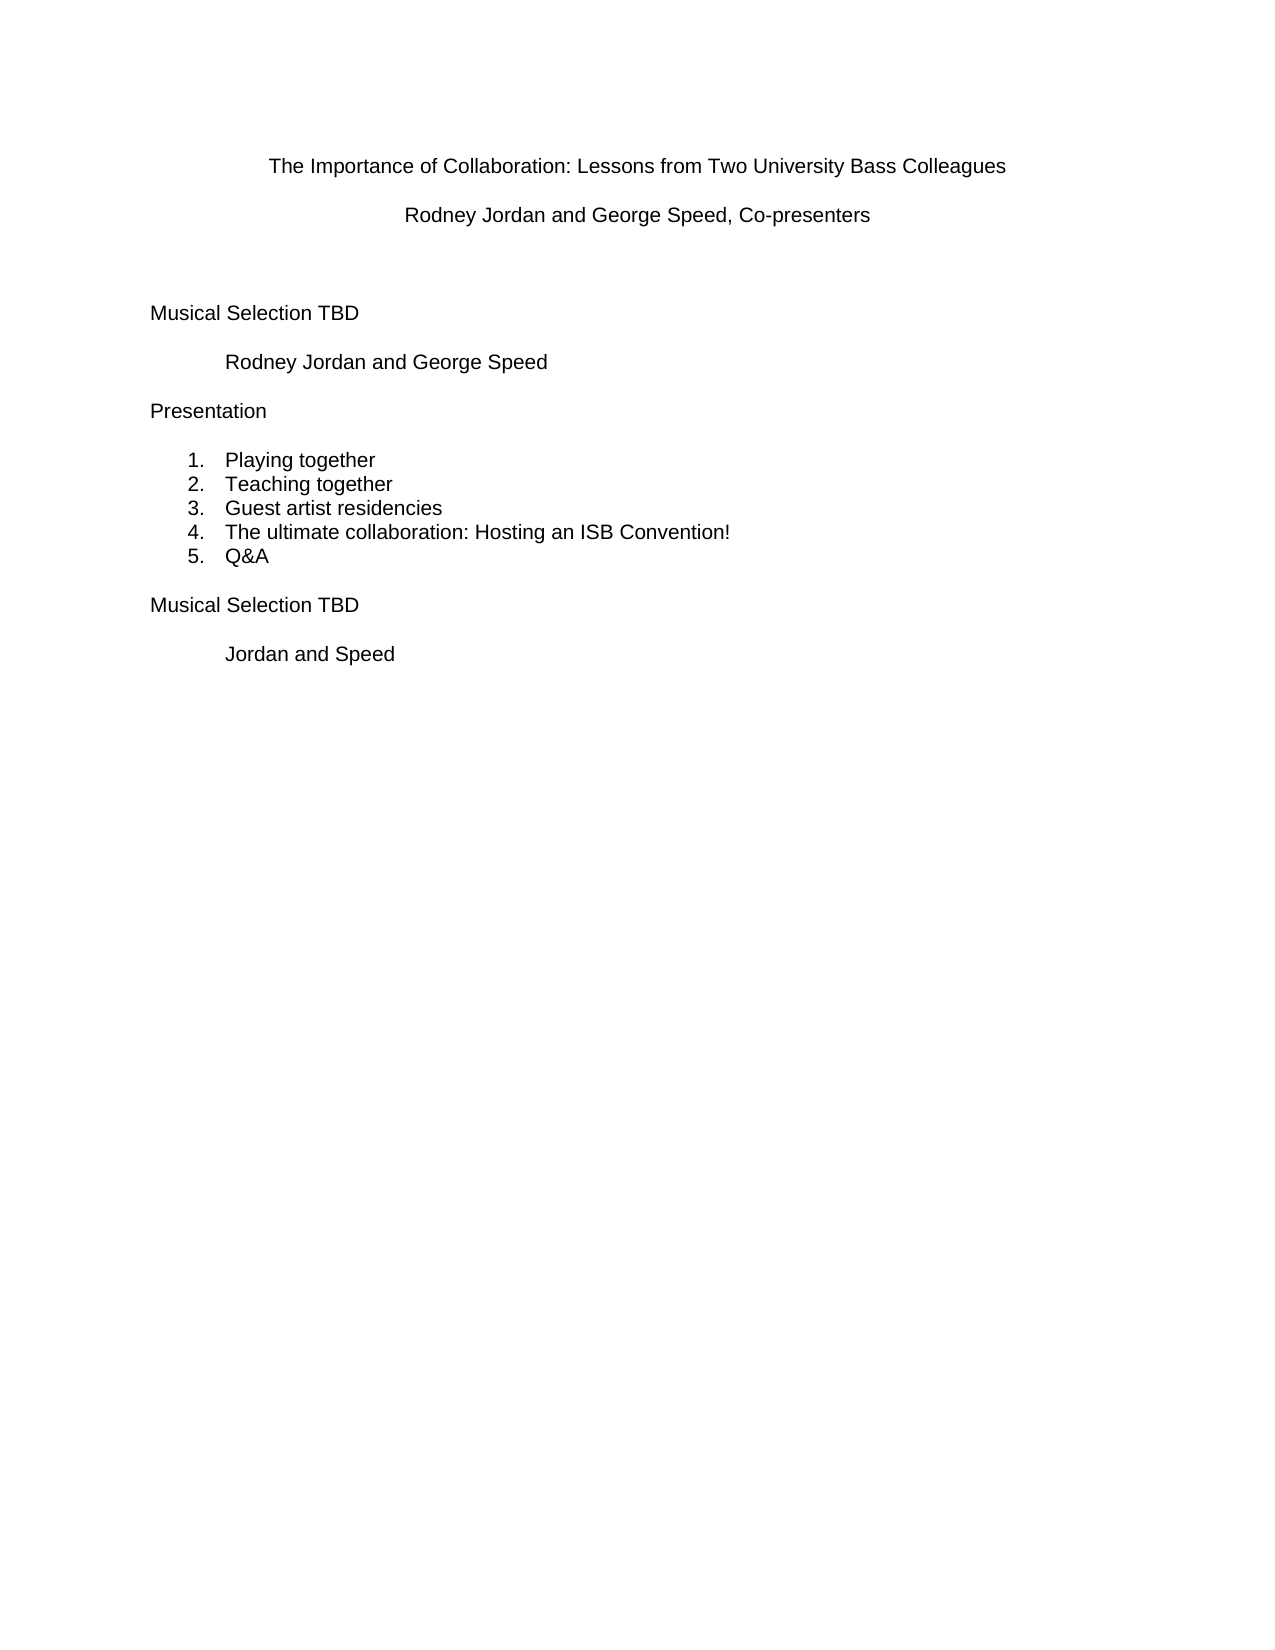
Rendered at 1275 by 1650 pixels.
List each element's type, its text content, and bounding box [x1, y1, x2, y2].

text Musical Selection TBD [150, 593, 1125, 617]
text The Importance of Collaboration: Lessons from Two University Bass Colleagues [150, 154, 1125, 178]
list Playing together [187, 448, 1125, 472]
list The ultimate collaboration: Hosting an ISB Convention! [187, 520, 1125, 544]
list Teaching together [187, 472, 1125, 496]
text Rodney Jordan and George Speed, Co-presenters [150, 203, 1125, 227]
text Rodney Jordan and George Speed [150, 350, 1125, 374]
list Q&A [187, 544, 1125, 568]
text Jordan and Speed [150, 642, 1125, 666]
list Guest artist residencies [187, 496, 1125, 520]
text Presentation [150, 399, 1125, 423]
text Musical Selection TBD [150, 301, 1125, 325]
